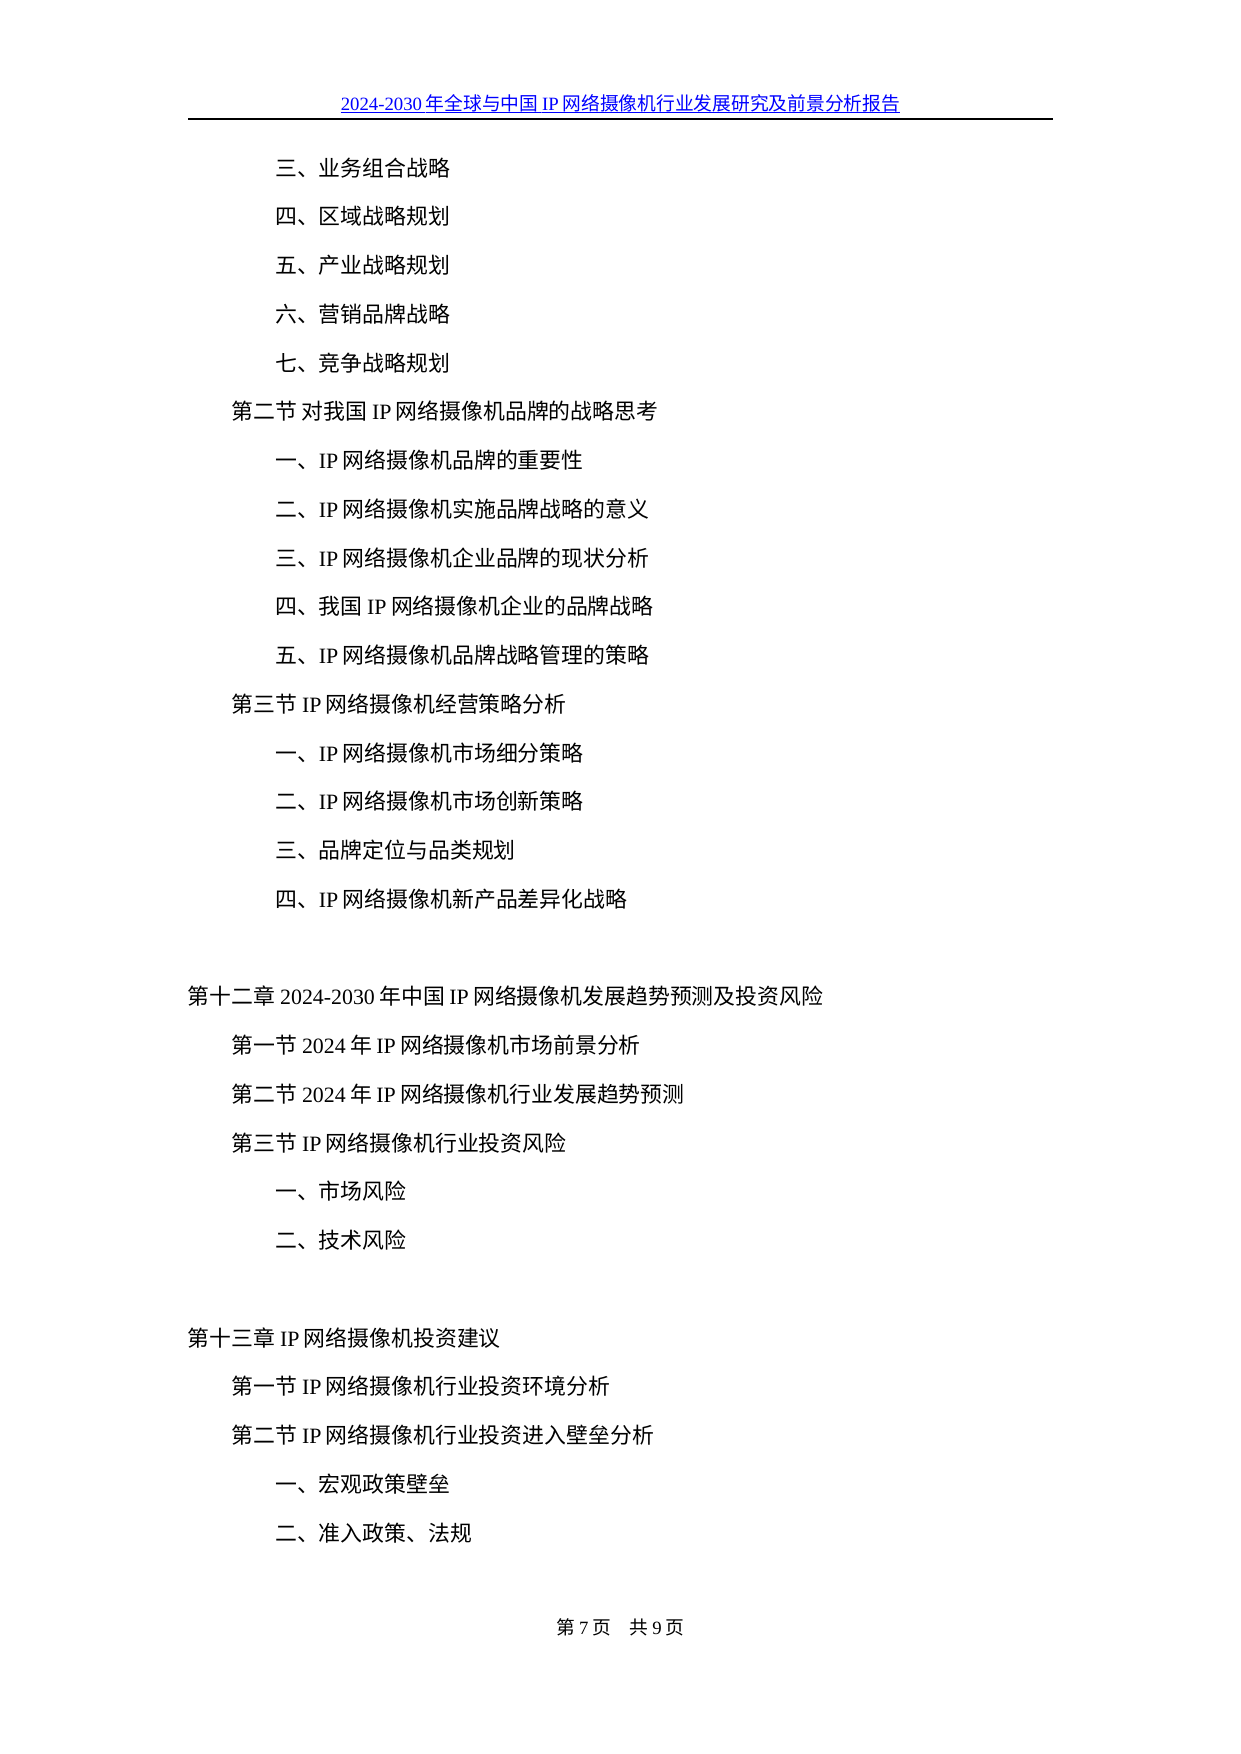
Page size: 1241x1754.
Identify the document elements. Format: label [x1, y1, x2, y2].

text [187, 150, 1053, 1548]
